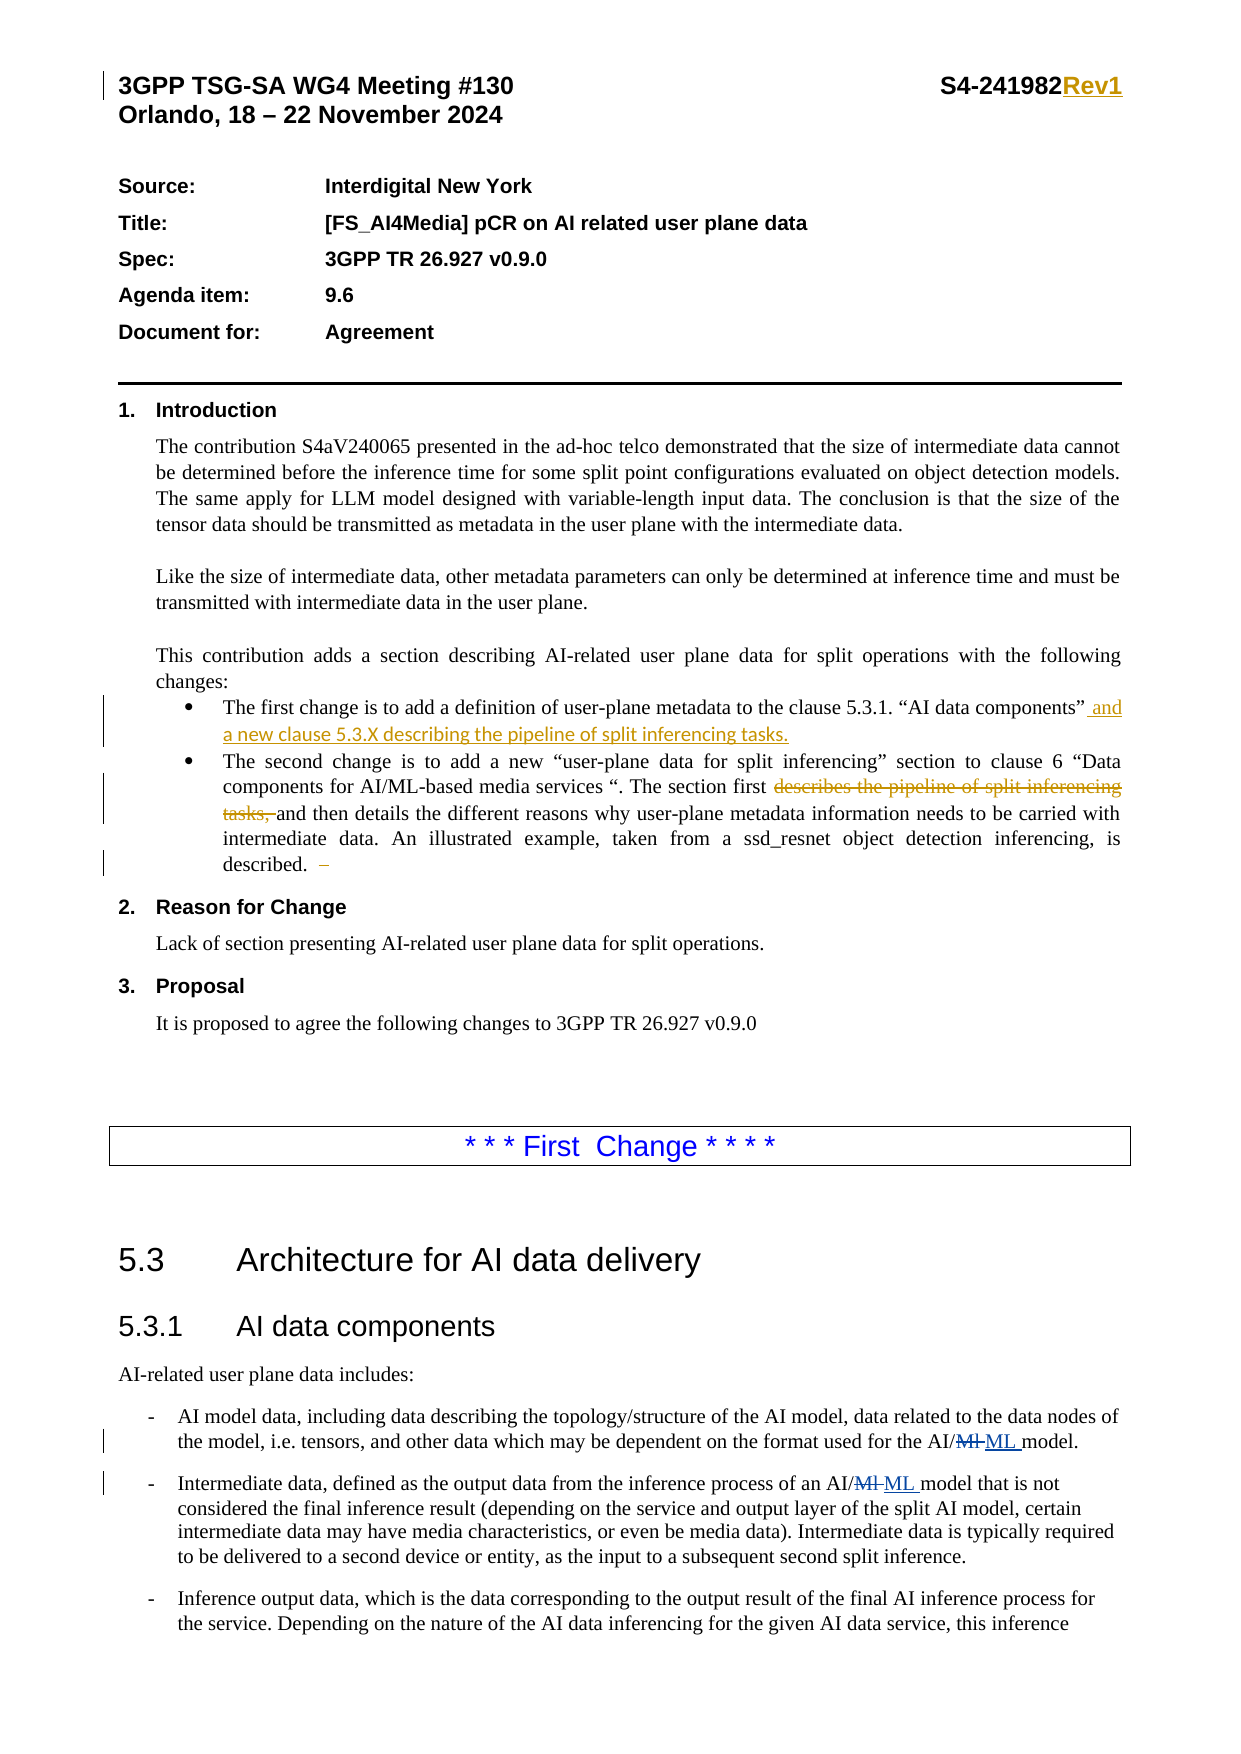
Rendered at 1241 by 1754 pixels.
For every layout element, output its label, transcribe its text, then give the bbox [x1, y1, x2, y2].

text Source: Interdigital New York [118, 174, 1122, 198]
text - AI model data, including data describing the topology/structure of the AI model, data related to the data nodes of the model, i.e. tensors, and other data which may be dependent on the format used for the AI/model. [148, 1404, 1122, 1453]
text AI-related user plane data includes: [118, 1362, 1122, 1386]
text Spec: 3GPP TR 26.927 v0.9.0 [118, 247, 1122, 271]
list The contribution S4aV240065 presented in the ad-hoc telco demonstrated that the size of intermediate data cannot be determined before the inference time for some split point configurations evaluated on object detection models. The same apply for LLM model designed with variable-length input data. The conclusion is that the size of the tensor data should be transmitted as metadata in the user plane with the intermediate data. [156, 434, 1122, 536]
text * * * First Change * * * * [110, 1127, 1130, 1165]
text Document for: Agreement [118, 320, 1122, 344]
list Introduction [118, 398, 1122, 422]
list The first change is to add a definition of user-plane metadata to the clause 5.3.1. “AI data components” [185, 695, 1122, 747]
list Reason for Change [118, 895, 1122, 919]
list This contribution adds a section describing AI-related user plane data for split operations with the following changes: [156, 643, 1122, 693]
list Lack of section presenting AI-related user plane data for split operations. [156, 931, 1122, 955]
list Proposal [118, 974, 1122, 998]
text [148, 1586, 1122, 1634]
text Title: [FS_AI4Media] pCR on AI related user plane data [118, 210, 1122, 234]
subtitle 5.3 Architecture for AI data delivery [118, 1240, 1122, 1278]
list Like the size of intermediate data, other metadata parameters can only be determined at inference time and must be transmitted with intermediate data in the user plane. [156, 564, 1122, 614]
text - Intermediate data, defined as the output data from the inference process of an AI/model that is not considered the final inference result (depending on the service and output layer of the split AI model, certain intermediate data may have media characteristics, or even be media data). Intermediate data is typically required to be delivered to a second device or entity, as the input to a subsequent second split inference. [148, 1471, 1122, 1568]
subtitle 5.3.1 AI data components [118, 1309, 1122, 1343]
list It is proposed to agree the following changes to 3GPP TR 26.927 v0.9.0 [156, 1010, 1122, 1034]
text Agenda item: 9.6 [118, 283, 1122, 307]
list The second change is to add a new “user-plane data for split inferencing” section to clause 6 “Data components for AI/ML-based media services “. The section first and then details the different reasons why user-plane metadata information needs to be carried with intermediate data. An illustrated example, taken from a ssd_resnet object detection inferencing, is described. [185, 748, 1122, 876]
